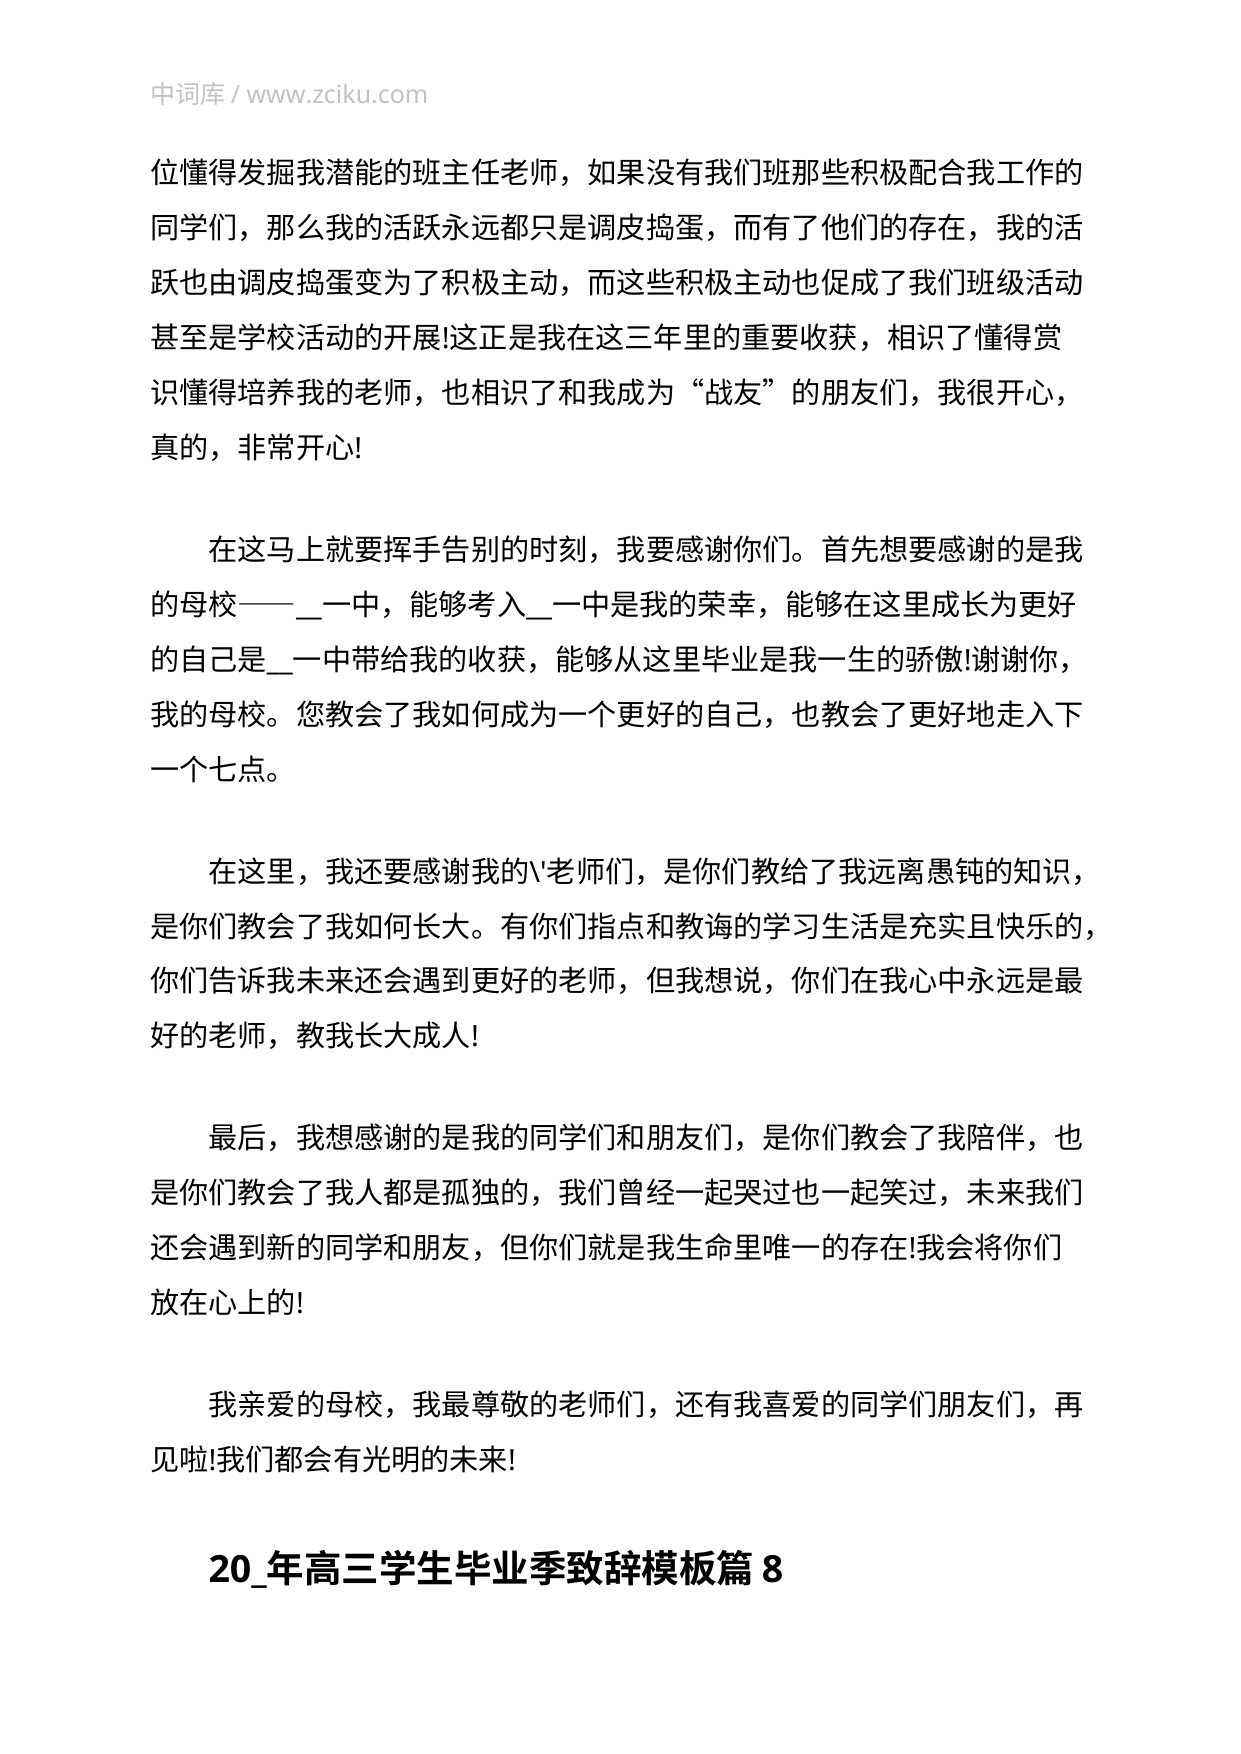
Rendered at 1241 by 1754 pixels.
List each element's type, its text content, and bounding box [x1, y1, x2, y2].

text 在这里，我还要感谢我的\'老师们，是你们教给了我远离愚钝的知识，是你们教会了我如何长大。有你们指点和教诲的学习生活是充实且快乐的，你们告诉我未来还会遇到更好的老师，但我想说，你们在我心中永远是最好的老师，教我长大成人! [150, 848, 1090, 1055]
text 在这马上就要挥手告别的时刻，我要感谢你们。首先想要感谢的是我的母校——__一中，能够考入__一中是我的荣幸，能够在这里成长为更好的自己是__一中带给我的收获，能够从这里毕业是我一生的骄傲!谢谢你，我的母校。您教会了我如何成为一个更好的自己，也教会了更好地走入下一个七点。 [150, 527, 1090, 789]
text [150, 150, 1090, 467]
text 20_年高三学生毕业季致辞模板篇8 [150, 1538, 1090, 1593]
text 最后，我想感谢的是我的同学们和朋友们，是你们教会了我陪伴，也是你们教会了我人都是孤独的，我们曾经一起哭过也一起笑过，未来我们还会遇到新的同学和朋友，但你们就是我生命里唯一的存在!我会将你们放在心上的! [150, 1115, 1090, 1322]
text 我亲爱的母校，我最尊敬的老师们，还有我喜爱的同学们朋友们，再见啦!我们都会有光明的未来! [150, 1382, 1090, 1479]
